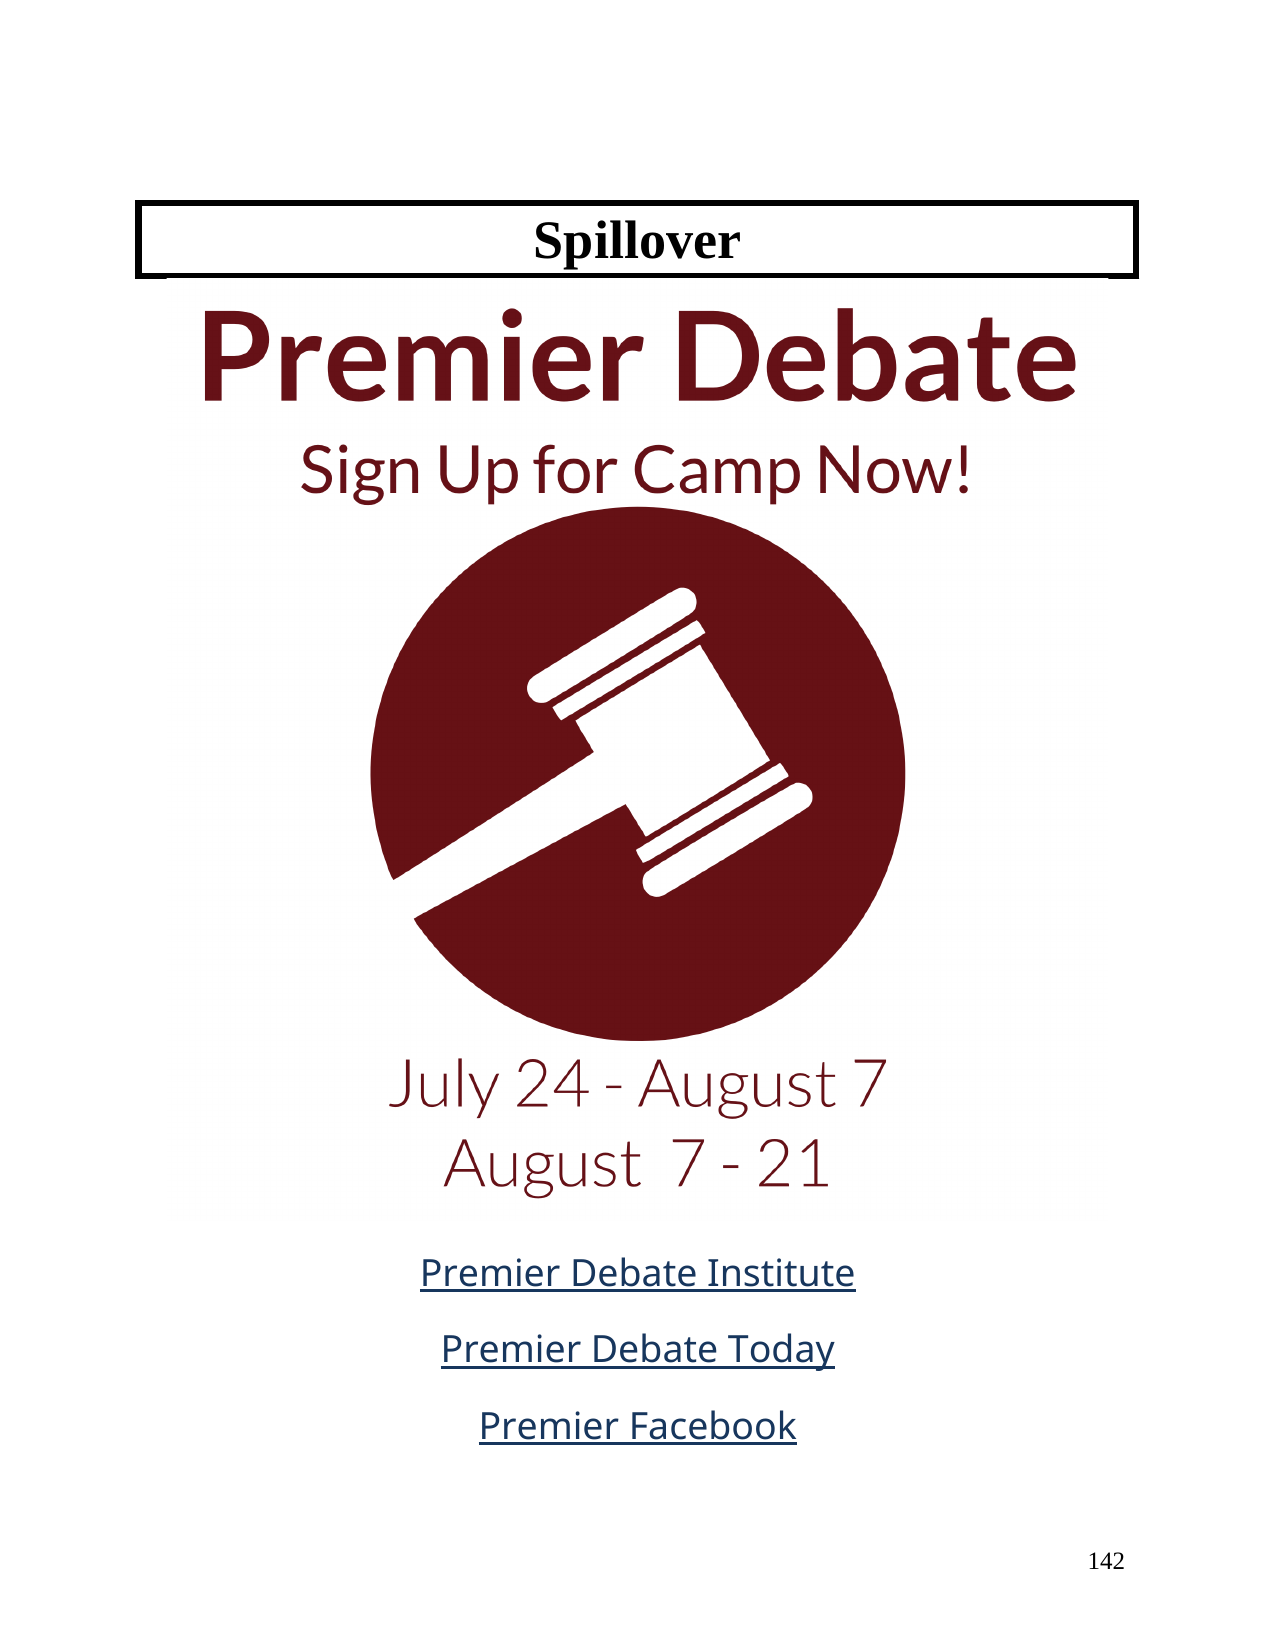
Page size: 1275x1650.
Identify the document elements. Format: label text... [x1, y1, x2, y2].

text Premier Debate Today [150, 1323, 1125, 1374]
picture [166, 278, 1109, 1221]
text Premier Facebook [150, 1399, 1125, 1450]
subtitle Spillover [142, 206, 1133, 273]
